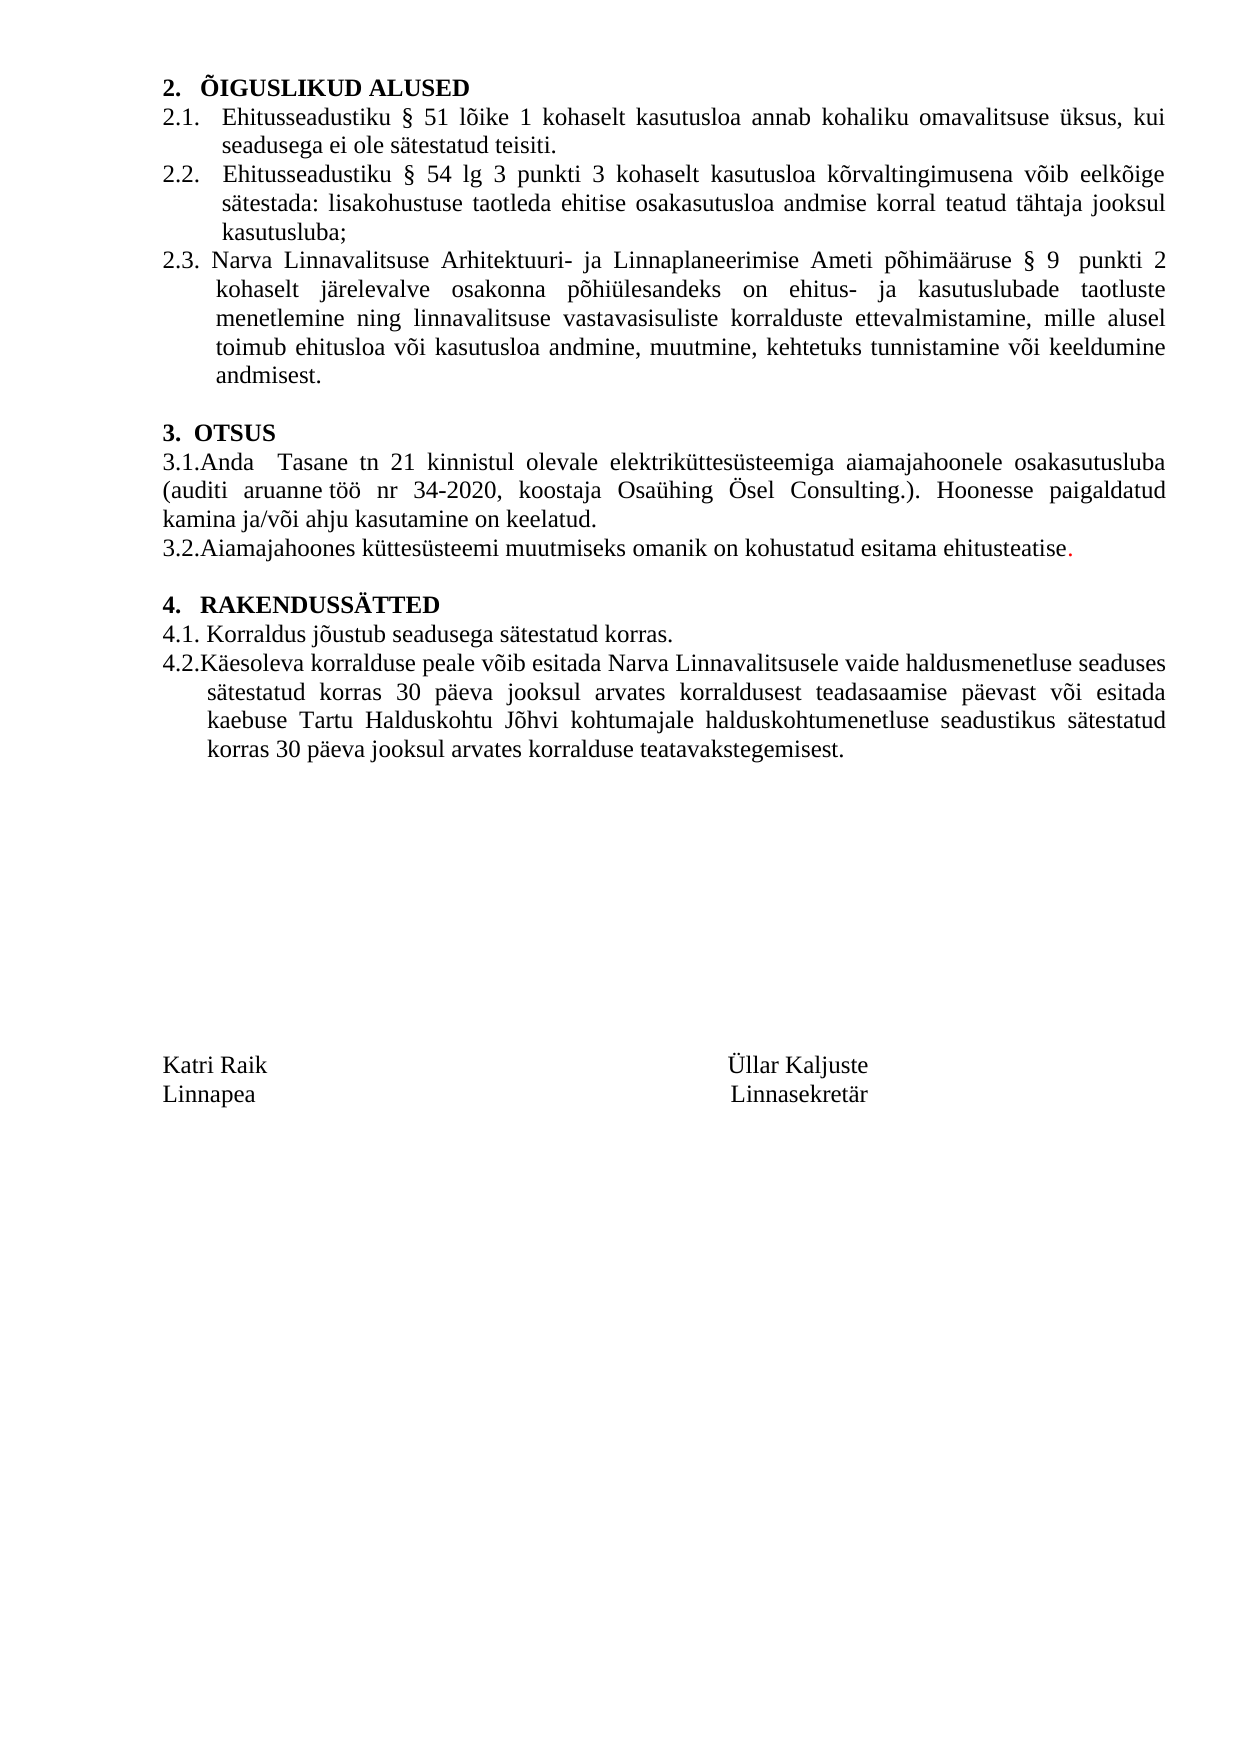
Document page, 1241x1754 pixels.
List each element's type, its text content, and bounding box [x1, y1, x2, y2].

text Linnapea Linnasekretär [162, 1079, 1166, 1108]
text 3.1.Anda Tasane tn 21 kinnistul olevale elektriküttesüsteemiga aiamajahoonele osakasutusluba (auditi aruanne töö nr 34-2020, koostaja Osaühing Ösel Consulting.). Hoonesse paigaldatud kamina ja/või ahju kasutamine on keelatud. [162, 447, 1166, 533]
list RAKENDUSSÄTTED [162, 591, 1166, 619]
text 3.2.Aiamajahoones küttesüsteemi muutmiseks omanik on kohustatud esitama ehitusteatise. [162, 533, 1166, 562]
text 4.1. Korraldus jõustub seadusega sätestatud korras. [162, 619, 1166, 648]
text 2.1. Ehitusseadustiku § 51 lõike 1 kohaselt kasutusloa annab kohaliku omavalitsuse üksus, kui seadusega ei ole sätestatud teisiti. [162, 102, 1166, 159]
text 4.2.Käesoleva korralduse peale võib esitada Narva Linnavalitsusele vaide haldusmenetluse seaduses sätestatud korras 30 päeva jooksul arvates korraldusest teadasaamise päevast või esitada kaebuse Tartu Halduskohtu Jõhvi kohtumajale halduskohtumenetluse seadustikus sätestatud korras 30 päeva jooksul arvates korralduse teatavakstegemisest. [162, 648, 1166, 763]
text 3. OTSUS [162, 418, 1166, 447]
text 2.3. Narva Linnavalitsuse Arhitektuuri- ja Linnaplaneerimise Ameti põhimääruse § 9 punkti 2 kohaselt järelevalve osakonna põhiülesandeks on ehitus- ja kasutuslubade taotluste menetlemine ning linnavalitsuse vastavasisuliste korralduste ettevalmistamine, mille alusel toimub ehitusloa või kasutusloa andmine, muutmine, kehtetuks tunnistamine või keeldumine andmisest. [162, 246, 1166, 389]
text Katri Raik Üllar Kaljuste [162, 1051, 1166, 1079]
text 2. ÕIGUSLIKUD ALUSED [162, 73, 1166, 102]
text 2.2. Ehitusseadustiku § 54 lg 3 punkti 3 kohaselt kasutusloa kõrvaltingimusena võib eelkõige sätestada: lisakohustuse taotleda ehitise osakasutusloa andmise korral teatud tähtaja jooksul kasutusluba; [162, 159, 1166, 246]
